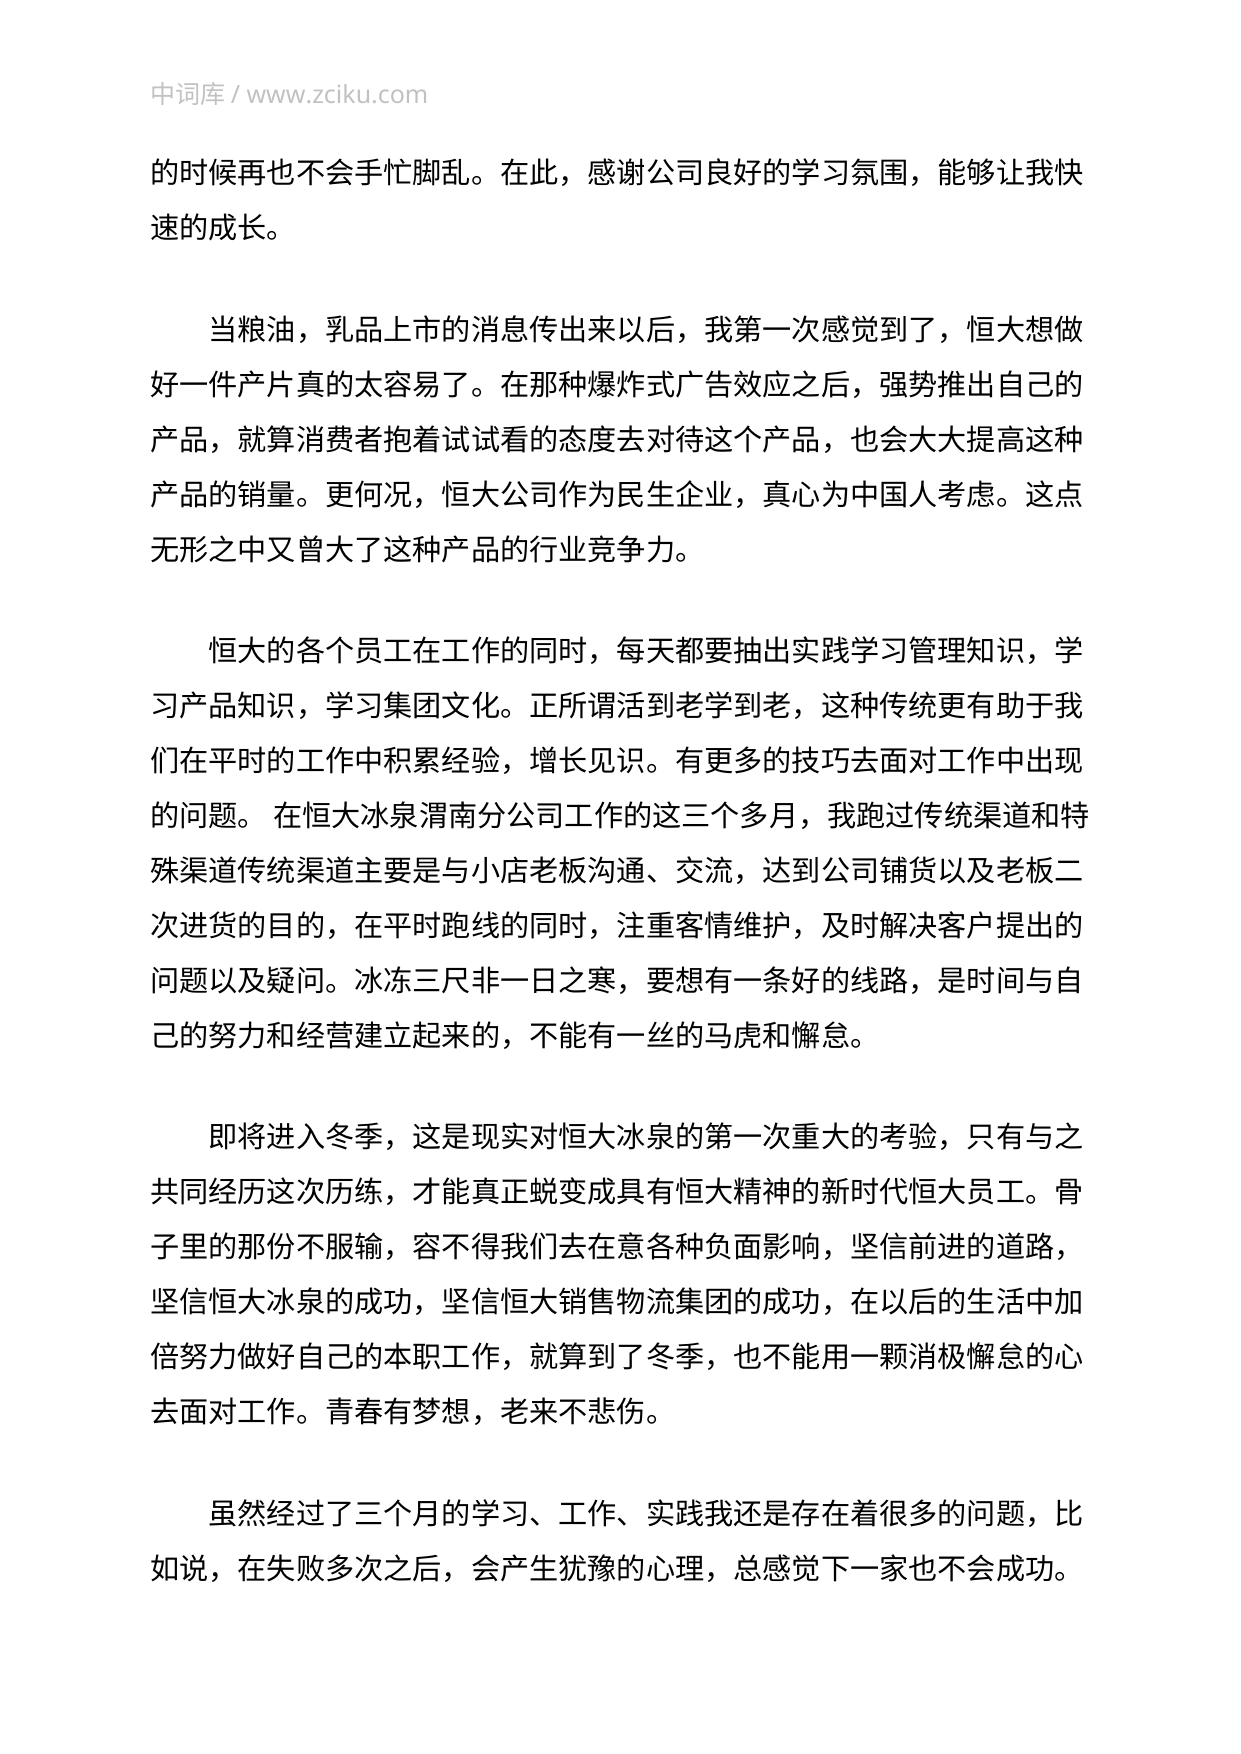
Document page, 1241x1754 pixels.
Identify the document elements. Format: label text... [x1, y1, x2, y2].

text 当粮油，乳品上市的消息传出来以后，我第一次感觉到了，恒大想做好一件产片真的太容易了。在那种爆炸式广告效应之后，强势推出自己的产品，就算消费者抱着试试看的态度去对待这个产品，也会大大提高这种产品的销量。更何况，恒大公司作为民生企业，真心为中国人考虑。这点无形之中又曾大了这种产品的行业竞争力。 [150, 307, 1090, 568]
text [150, 1490, 1090, 1587]
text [150, 150, 1090, 247]
text 恒大的各个员工在工作的同时，每天都要抽出实践学习管理知识，学习产品知识，学习集团文化。正所谓活到老学到老，这种传统更有助于我们在平时的工作中积累经验，增长见识。有更多的技巧去面对工作中出现的问题。 在恒大冰泉渭南分公司工作的这三个多月，我跑过传统渠道和特殊渠道传统渠道主要是与小店老板沟通、交流，达到公司铺货以及老板二次进货的目的，在平时跑线的同时，注重客情维护，及时解决客户提出的问题以及疑问。冰冻三尺非一日之寒，要想有一条好的线路，是时间与自己的努力和经营建立起来的，不能有一丝的马虎和懈怠。 [150, 628, 1090, 1054]
text 即将进入冬季，这是现实对恒大冰泉的第一次重大的考验，只有与之共同经历这次历练，才能真正蜕变成具有恒大精神的新时代恒大员工。骨子里的那份不服输，容不得我们去在意各种负面影响，坚信前进的道路，坚信恒大冰泉的成功，坚信恒大销售物流集团的成功，在以后的生活中加倍努力做好自己的本职工作，就算到了冬季，也不能用一颗消极懈怠的心去面对工作。青春有梦想，老来不悲伤。 [150, 1114, 1090, 1431]
